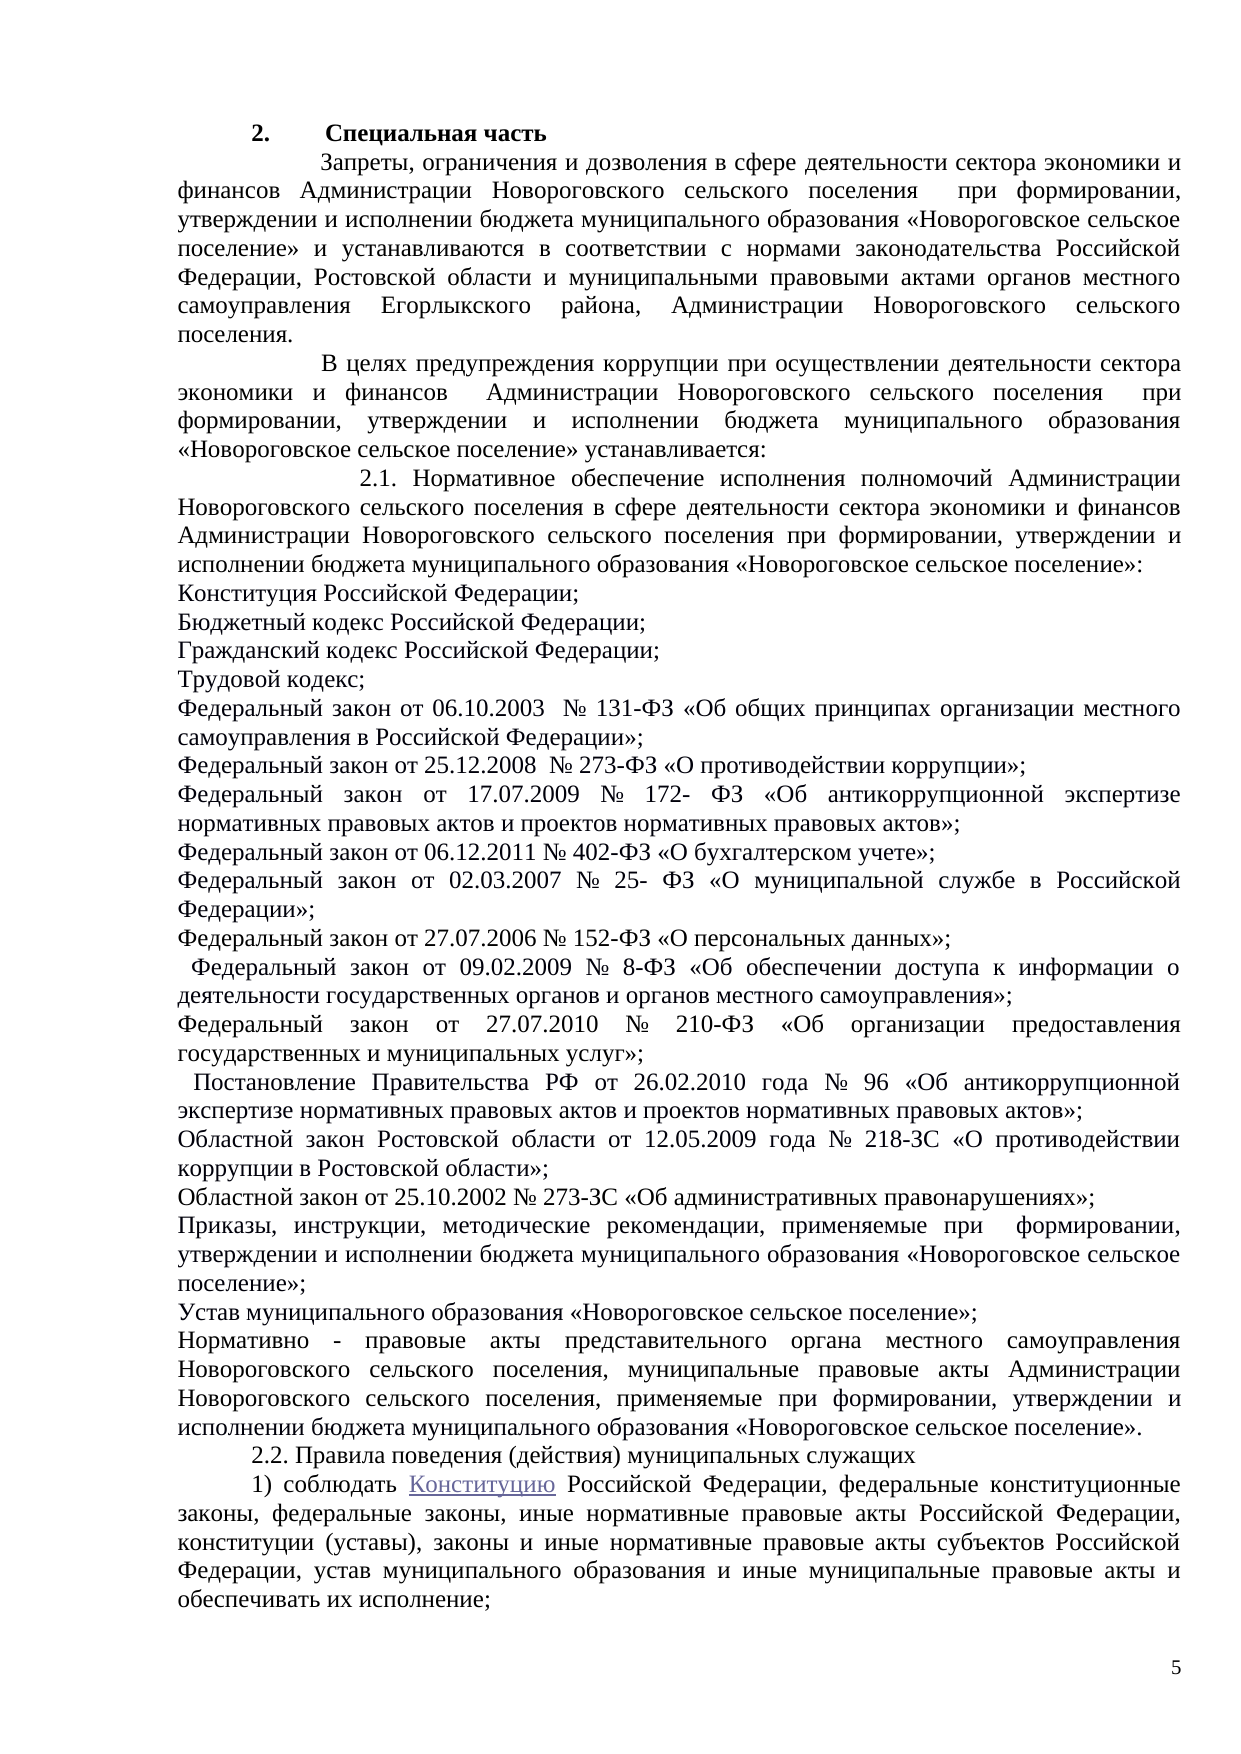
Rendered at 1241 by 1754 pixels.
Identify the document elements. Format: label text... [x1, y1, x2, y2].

text Федеральный закон от 09.02.2009 № 8-ФЗ «Об обеспечении доступа к информации о деятельности государственных органов и органов местного самоуправления»; [177, 952, 1181, 1009]
text Федеральный закон от 06.12.2011 № 402-ФЗ «О бухгалтерском учете»; [177, 837, 1181, 866]
text Федеральный закон от 27.07.2006 № 152-ФЗ «О персональных данных»; [177, 923, 1181, 952]
text Гражданский кодекс Российской Федерации; [177, 636, 1181, 664]
text 2.2. Правила поведения (действия) муниципальных служащих [177, 1441, 1181, 1469]
text Приказы, инструкции, методические рекомендации, применяемые при формировании, утверждении и исполнении бюджета муниципального образования «Новороговское сельское поселение»; [177, 1211, 1181, 1297]
text В целях предупреждения коррупции при осуществлении деятельности сектора экономики и финансов Администрации Новороговского сельского поселения при формировании, утверждении и исполнении бюджета муниципального образования «Новороговское сельское поселение» устанавливается: [177, 348, 1181, 463]
text Областной закон от 25.10.2002 № 273-ЗС «Об административных правонарушениях»; [177, 1182, 1181, 1211]
text Федеральный закон от 02.03.2007 № 25- ФЗ «О муниципальной службе в Российской Федерации»; [177, 866, 1181, 923]
text Федеральный закон от 17.07.2009 № 172- ФЗ «Об антикоррупционной экспертизе нормативных правовых актов и проектов нормативных правовых актов»; [177, 779, 1181, 837]
text Бюджетный кодекс Российской Федерации; [177, 607, 1181, 636]
text Федеральный закон от 06.10.2003 № 131-ФЗ «Об общих принципах организации местного самоуправления в Российской Федерации»; [177, 693, 1181, 751]
text Федеральный закон от 27.07.2010 № 210-ФЗ «Об организации предоставления государственных и муниципальных услуг»; [177, 1009, 1181, 1067]
text Областной закон Ростовской области от 12.05.2009 года № 218-ЗС «О противодействии коррупции в Ростовской области»; [177, 1124, 1181, 1182]
text 2.1. Нормативное обеспечение исполнения полномочий Администрации Новороговского сельского поселения в сфере деятельности сектора экономики и финансов Администрации Новороговского сельского поселения при формировании, утверждении и исполнении бюджета муниципального образования «Новороговское сельское поселение»: [177, 463, 1181, 578]
text Трудовой кодекс; [177, 664, 1181, 693]
list Специальная часть [177, 118, 1181, 147]
text Конституция Российской Федерации; [177, 578, 1181, 607]
text 1) соблюдать Конституцию Российской Федерации, федеральные конституционные законы, федеральные законы, иные нормативные правовые акты Российской Федерации, конституции (уставы), законы и иные нормативные правовые акты субъектов Российской Федерации, устав муниципального образования и иные муниципальные правовые акты и обеспечивать их исполнение; [177, 1469, 1181, 1613]
text Нормативно - правовые акты представительного органа местного самоуправления Новороговского сельского поселения, муниципальные правовые акты Администрации Новороговского сельского поселения, применяемые при формировании, утверждении и исполнении бюджета муниципального образования «Новороговское сельское поселение». [177, 1326, 1181, 1441]
text Федеральный закон от 25.12.2008 № 273-ФЗ «О противодействии коррупции»; [177, 751, 1181, 779]
text Устав муниципального образования «Новороговское сельское поселение»; [177, 1297, 1181, 1326]
text Постановление Правительства РФ от 26.02.2010 года № 96 «Об антикоррупционной экспертизе нормативных правовых актов и проектов нормативных правовых актов»; [177, 1067, 1181, 1124]
text Запреты, ограничения и дозволения в сфере деятельности сектора экономики и финансов Администрации Новороговского сельского поселения при формировании, утверждении и исполнении бюджета муниципального образования «Новороговское сельское поселение» и устанавливаются в соответствии с нормами законодательства Российской Федерации, Ростовской области и муниципальными правовыми актами органов местного самоуправления Егорлыкского района, Администрации Новороговского сельского поселения. [177, 147, 1181, 348]
